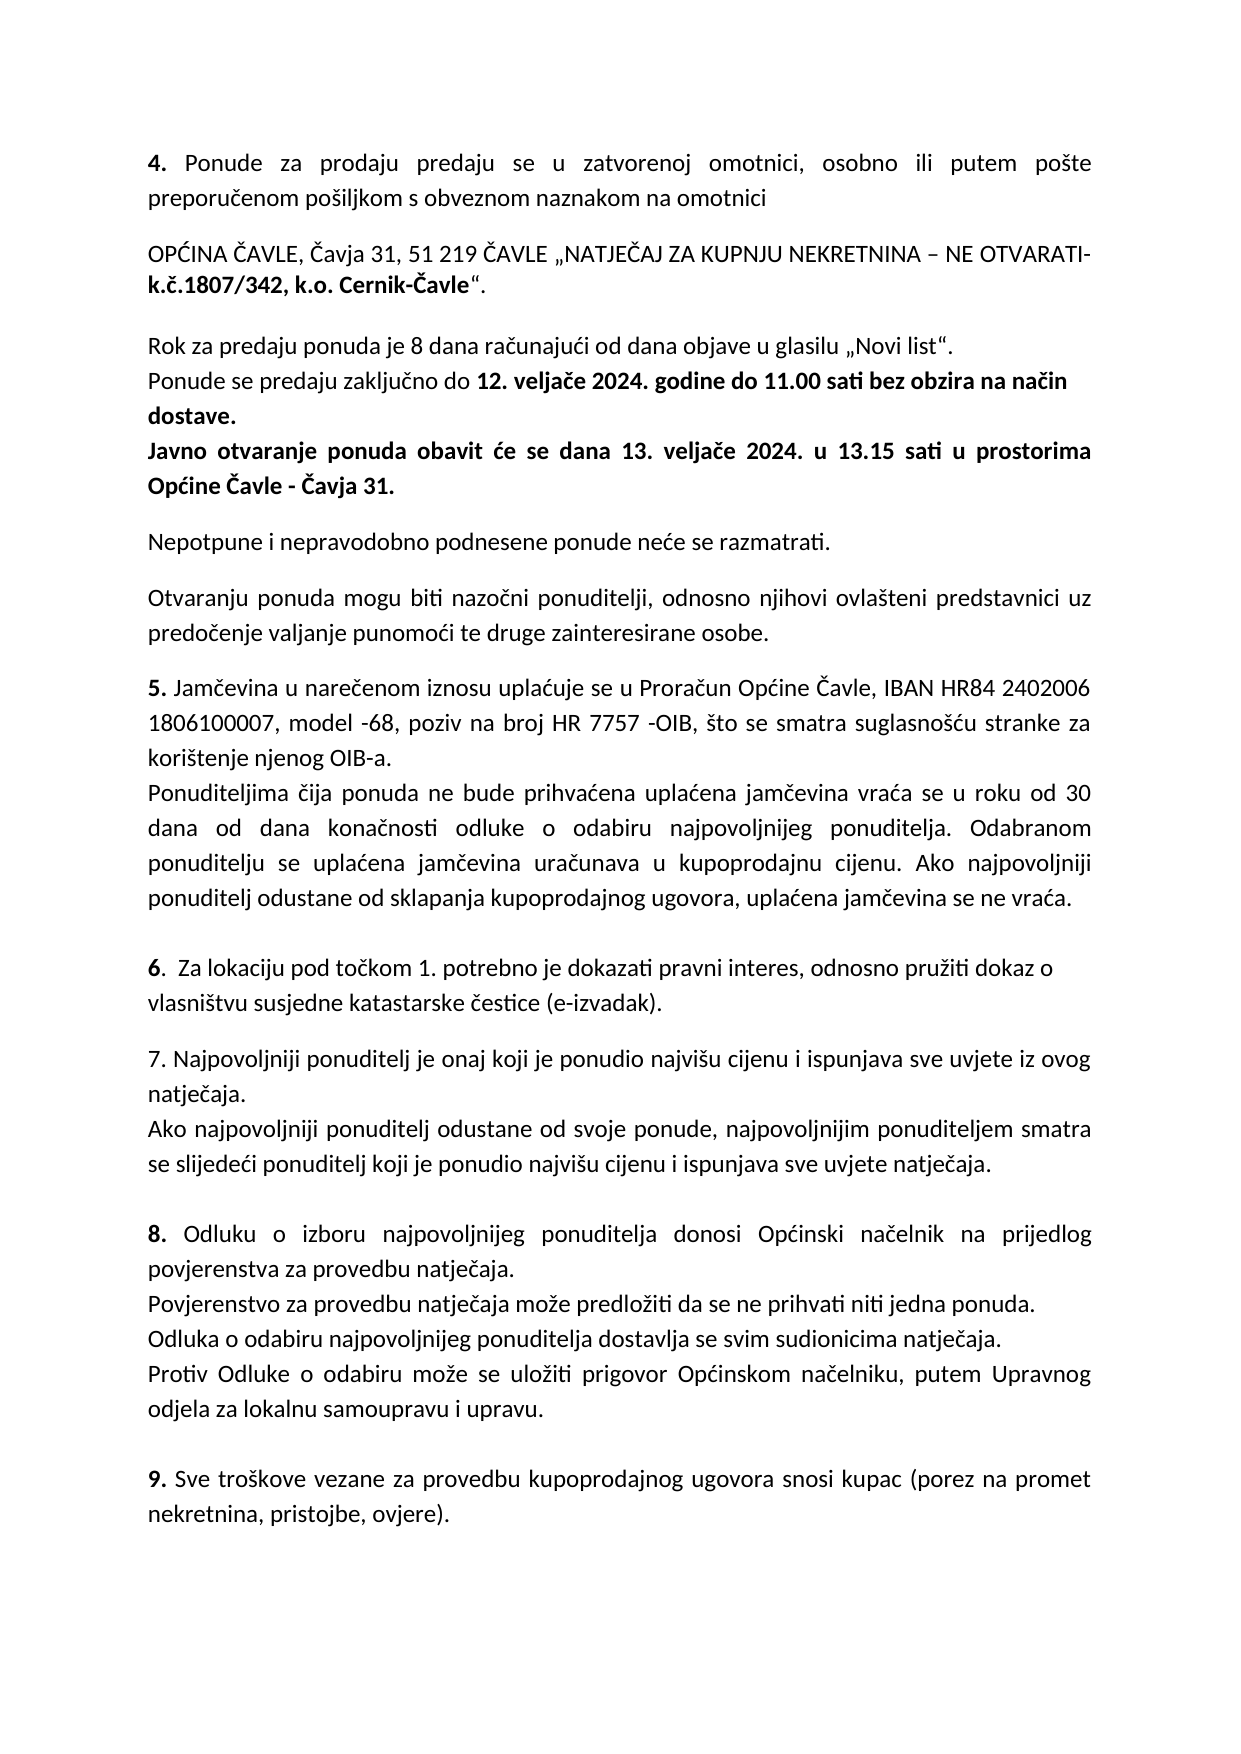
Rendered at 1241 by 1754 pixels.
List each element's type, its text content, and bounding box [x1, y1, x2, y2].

text Ponude se predaju zaključno do 12. veljače 2024. godine do 11.00 sati bez obzira na način dostave. [148, 365, 1093, 431]
text 9. Sve troškove vezane za provedbu kupoprodajnog ugovora snosi kupac (porez na promet nekretnina, pristojbe, ovjere). [148, 1463, 1093, 1529]
text Ako najpovoljniji ponuditelj odustane od svoje ponude, najpovoljnijim ponuditeljem smatra se slijedeći ponuditelj koji je ponudio najvišu cijenu i ispunjava sve uvjete natječaja. [148, 1113, 1093, 1179]
text 5. Jamčevina u narečenom iznosu uplaćuje se u Proračun Općine Čavle, IBAN HR84 2402006 1806100007, model -68, poziv na broj HR 7757 -OIB, što se smatra suglasnošću stranke za korištenje njenog OIB-a. [148, 672, 1093, 773]
text OPĆINA ČAVLE, Čavja 31, 51 219 ČAVLE „NATJEČAJ ZA KUPNJU NEKRETNINA – NE OTVARATI- k.č.1807/342, k.o. Cernik-Čavle“. [148, 238, 1093, 299]
text Nepotpune i nepravodobno podnesene ponude neće se razmatrati. [148, 526, 1093, 556]
text Otvaranju ponuda mogu biti nazočni ponuditelji, odnosno njihovi ovlašteni predstavnici uz predočenje valjanje punomoći te druge zainteresirane osobe. [148, 582, 1093, 647]
text 8. Odluku o izboru najpovoljnijeg ponuditelja donosi Općinski načelnik na prijedlog povjerenstva za provedbu natječaja. [148, 1218, 1093, 1284]
text 7. Najpovoljniji ponuditelj je onaj koji je ponudio najvišu cijenu i ispunjava sve uvjete iz ovog natječaja. [148, 1043, 1093, 1109]
text 4. Ponude za prodaju predaju se u zatvorenoj omotnici, osobno ili putem pošte preporučenom pošiljkom s obveznom naznakom na omotnici [148, 148, 1093, 213]
text Povjerenstvo za provedbu natječaja može predložiti da se ne prihvati niti jedna ponuda. [148, 1288, 1093, 1319]
text Odluka o odabiru najpovoljnijeg ponuditelja dostavlja se svim sudionicima natječaja. [148, 1323, 1093, 1354]
text Javno otvaranje ponuda obavit će se dana 13. veljače 2024. u 13.15 sati u prostorima Općine Čavle - Čavja 31. [148, 435, 1093, 501]
text Ponuditeljima čija ponuda ne bude prihvaćena uplaćena jamčevina vraća se u roku od 30 dana od dana konačnosti odluke o odabiru najpovoljnijeg ponuditelja. Odabranom ponuditelju se uplaćena jamčevina uračunava u kupoprodajnu cijenu. Ako najpovoljniji ponuditelj odustane od sklapanja kupoprodajnog ugovora, uplaćena jamčevina se ne vraća. [148, 777, 1093, 913]
text 6. Za lokaciju pod točkom 1. potrebno je dokazati pravni interes, odnosno pružiti dokaz o vlasništvu susjedne katastarske čestice (e-izvadak). [148, 952, 1093, 1018]
text Protiv Odluke o odabiru može se uložiti prigovor Općinskom načelniku, putem Upravnog odjela za lokalnu samoupravu i upravu. [148, 1358, 1093, 1424]
text Rok za predaju ponuda je 8 dana računajući od dana objave u glasilu „Novi list“. [148, 330, 1093, 361]
